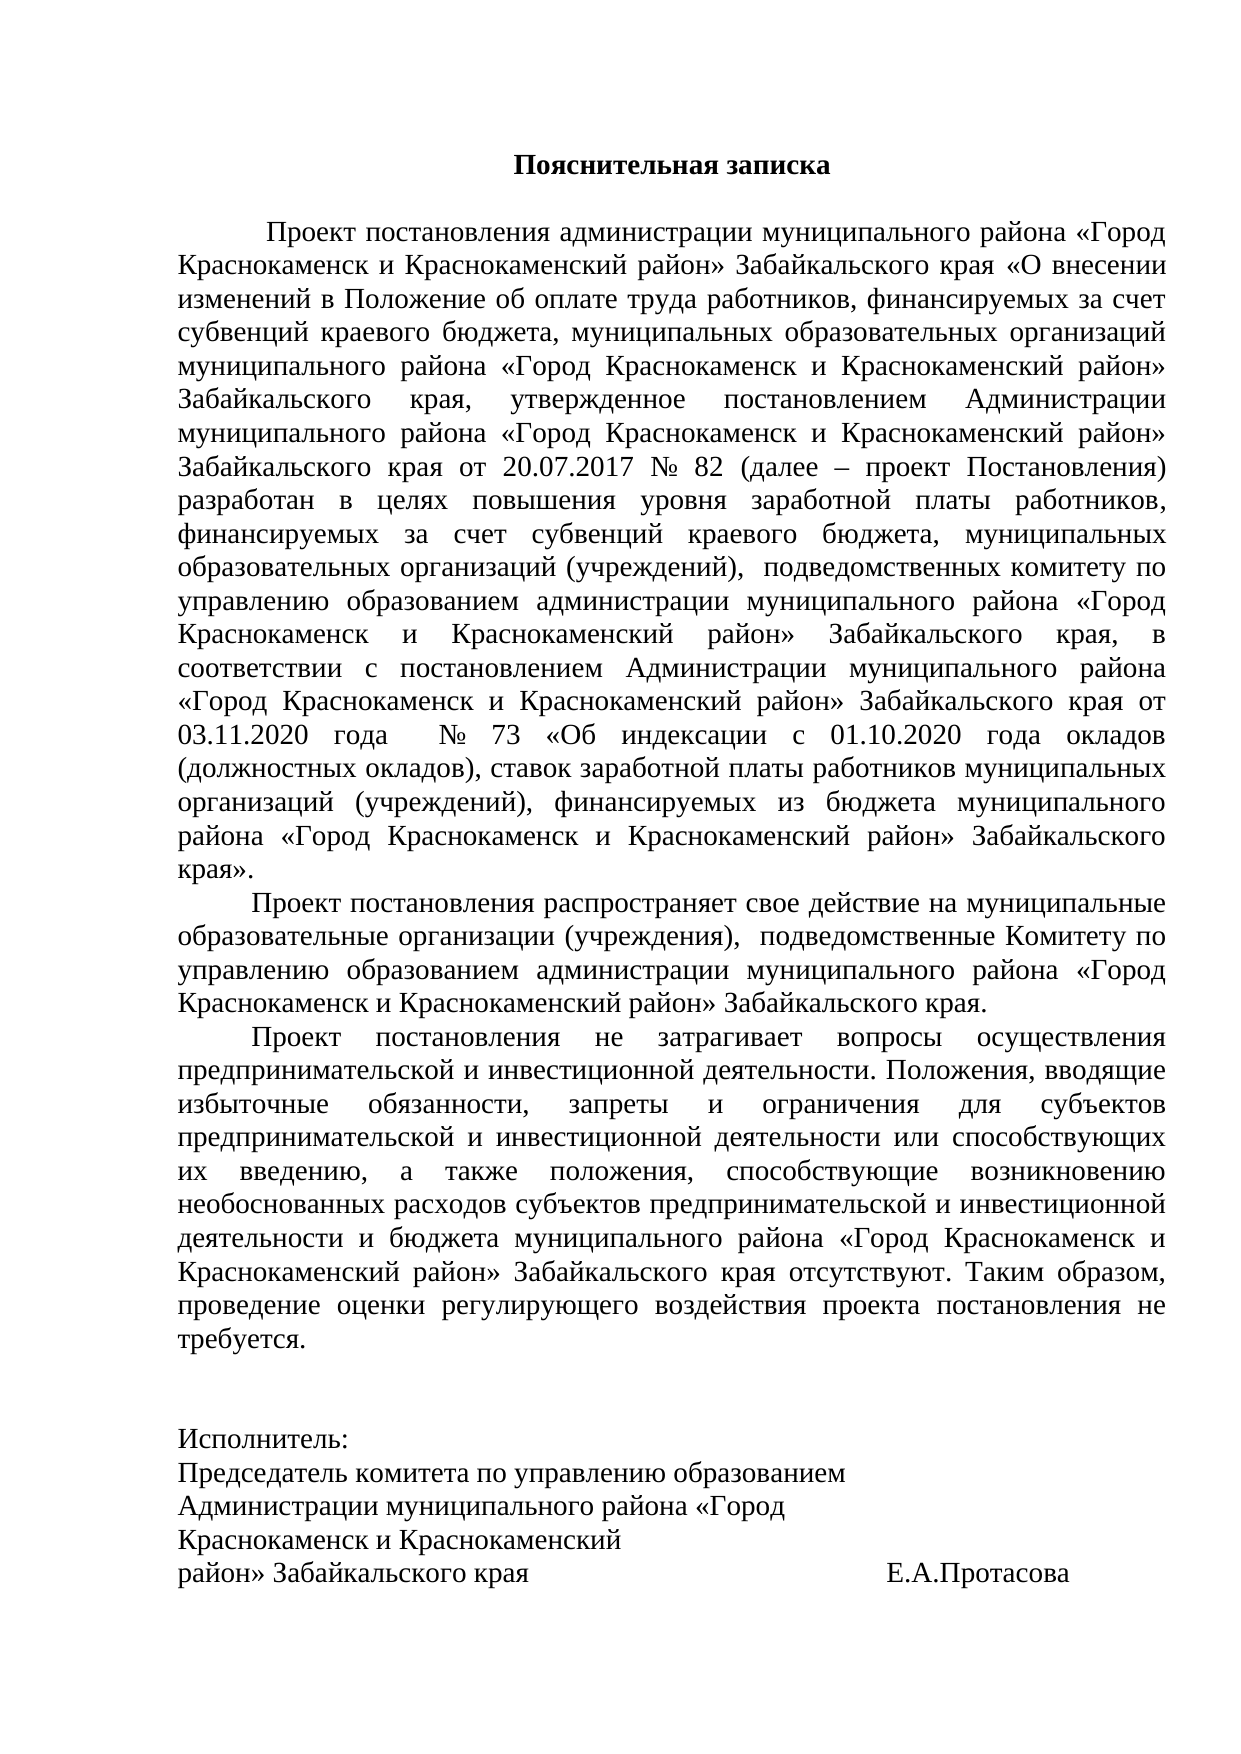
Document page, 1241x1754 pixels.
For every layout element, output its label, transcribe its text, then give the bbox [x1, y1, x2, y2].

text Исполнитель: [177, 1421, 1167, 1455]
text Краснокаменск и Краснокаменский [177, 1522, 1167, 1556]
text Проект постановления не затрагивает вопросы осуществления предпринимательской и инвестиционной деятельности. Положения, вводящие избыточные обязанности, запреты и ограничения для субъектов предпринимательской и инвестиционной деятельности или способствующих их введению, а также положения, способствующие возникновению необоснованных расходов субъектов предпринимательской и инвестиционной деятельности и бюджета муниципального района «Город Краснокаменск и Краснокаменский район» Забайкальского края отсутствуют. Таким образом, проведение оценки регулирующего воздействия проекта постановления не требуется. [177, 1019, 1167, 1354]
text район» Забайкальского края Е.А.Протасова [177, 1556, 1167, 1589]
text Проект постановления распространяет свое действие на муниципальные образовательные организации (учреждения), подведомственные Комитету по управлению образованием администрации муниципального района «Город Краснокаменск и Краснокаменский район» Забайкальского края. [177, 885, 1167, 1019]
text Пояснительная записка [177, 147, 1167, 180]
text Председатель комитета по управлению образованием [177, 1455, 1167, 1488]
text Администрации муниципального района «Город [177, 1488, 1167, 1522]
text Проект постановления администрации муниципального района «Город Краснокаменск и Краснокаменский район» Забайкальского края «О внесении изменений в Положение об оплате труда работников, финансируемых за счет субвенций краевого бюджета, муниципальных образовательных организаций муниципального района «Город Краснокаменск и Краснокаменский район» Забайкальского края, утвержденное постановлением Администрации муниципального района «Город Краснокаменск и Краснокаменский район» Забайкальского края от 20.07.2017 № 82 (далее – проект Постановления) разработан в целях повышения уровня заработной платы работников, финансируемых за счет субвенций краевого бюджета, муниципальных образовательных организаций (учреждений), подведомственных комитету по управлению образованием администрации муниципального района «Город Краснокаменск и Краснокаменский район» Забайкальского края, в соответствии с постановлением Администрации муниципального района «Город Краснокаменск и Краснокаменский район» Забайкальского края от 03.11.2020 года № 73 «Об индексации с 01.10.2020 года окладов (должностных окладов), ставок заработной платы работников муниципальных организаций (учреждений), финансируемых из бюджета муниципального района «Город Краснокаменск и Краснокаменский район» Забайкальского края». [177, 214, 1167, 885]
